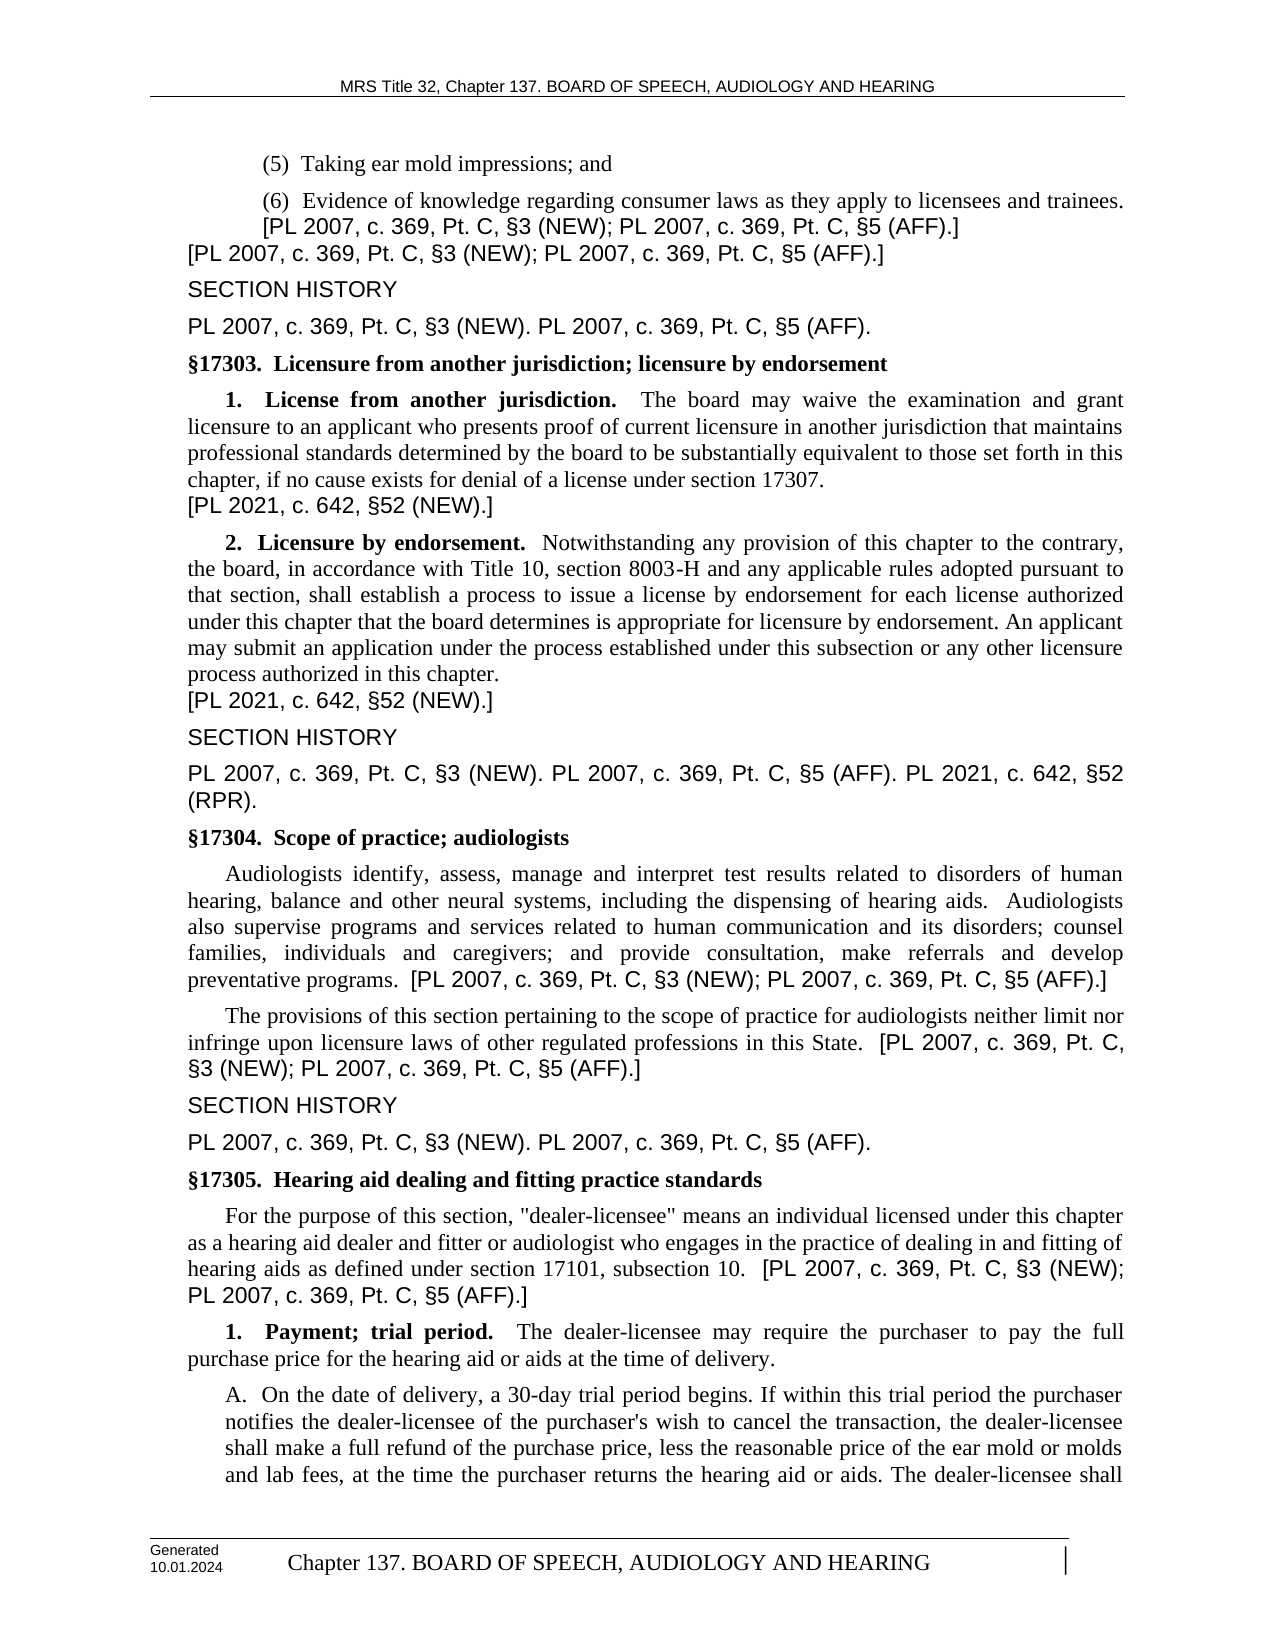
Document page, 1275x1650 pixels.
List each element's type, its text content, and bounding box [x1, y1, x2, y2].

text §17304. Scope of practice; audiologists [187, 823, 1125, 850]
text §17305. Hearing aid dealing and fitting practice standards [187, 1166, 1125, 1192]
text 2. Licensure by endorsement. Notwithstanding any provision of this chapter to the contrary, the board, in accordance with Title 10, section 8003‑H and any applicable rules adopted pursuant to that section, shall establish a process to issue a license by endorsement for each license authorized under this chapter that the board determines is appropriate for licensure by endorsement. An applicant may submit an application under the process established under this subsection or any other licensure process authorized in this chapter. [187, 529, 1125, 687]
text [225, 1382, 1125, 1487]
text SECTION HISTORY [187, 724, 1125, 750]
text (6) Evidence of knowledge regarding consumer laws as they apply to licensees and trainees. [PL 2007, c. 369, Pt. C, §3 (NEW); PL 2007, c. 369, Pt. C, §5 (AFF).] [262, 187, 1125, 239]
text For the purpose of this section, "dealer-licensee" means an individual licensed under this chapter as a hearing aid dealer and fitter or audiologist who engages in the practice of dealing in and fitting of hearing aids as defined under section 17101, subsection 10. [PL 2007, c. 369, Pt. C, §3 (NEW); PL 2007, c. 369, Pt. C, §5 (AFF).] [187, 1202, 1125, 1308]
text PL 2007, c. 369, Pt. C, §3 (NEW). PL 2007, c. 369, Pt. C, §5 (AFF). [187, 1129, 1125, 1155]
text Audiologists identify, assess, manage and interpret test results related to disorders of human hearing, balance and other neural systems, including the dispensing of hearing aids. Audiologists also supervise programs and services related to human communication and its disorders; counsel families, individuals and caregivers; and provide consultation, make referrals and develop preventative programs. [PL 2007, c. 369, Pt. C, §3 (NEW); PL 2007, c. 369, Pt. C, §5 (AFF).] [187, 860, 1125, 992]
text §17303. Licensure from another jurisdiction; licensure by endorsement [187, 350, 1125, 376]
text SECTION HISTORY [187, 1092, 1125, 1118]
text (5) Taking ear mold impressions; and [262, 150, 1125, 176]
text 1. Payment; trial period. The dealer-licensee may require the purchaser to pay the full purchase price for the hearing aid or aids at the time of delivery. [187, 1318, 1125, 1371]
text [PL 2021, c. 642, §52 (NEW).] [187, 687, 1125, 713]
text The provisions of this section pertaining to the scope of practice for audiologists neither limit nor infringe upon licensure laws of other regulated professions in this State. [PL 2007, c. 369, Pt. C, §3 (NEW); PL 2007, c. 369, Pt. C, §5 (AFF).] [187, 1003, 1125, 1082]
text PL 2007, c. 369, Pt. C, §3 (NEW). PL 2007, c. 369, Pt. C, §5 (AFF). PL 2021, c. 642, §52 (RPR). [187, 760, 1125, 813]
text [PL 2021, c. 642, §52 (NEW).] [187, 492, 1125, 518]
text SECTION HISTORY [187, 276, 1125, 303]
text PL 2007, c. 369, Pt. C, §3 (NEW). PL 2007, c. 369, Pt. C, §5 (AFF). [187, 313, 1125, 339]
text [PL 2007, c. 369, Pt. C, §3 (NEW); PL 2007, c. 369, Pt. C, §5 (AFF).] [187, 239, 1125, 266]
text 1. License from another jurisdiction. The board may waive the examination and grant licensure to an applicant who presents proof of current licensure in another jurisdiction that maintains professional standards determined by the board to be substantially equivalent to those set forth in this chapter, if no cause exists for denial of a license under section 17307. [187, 387, 1125, 492]
